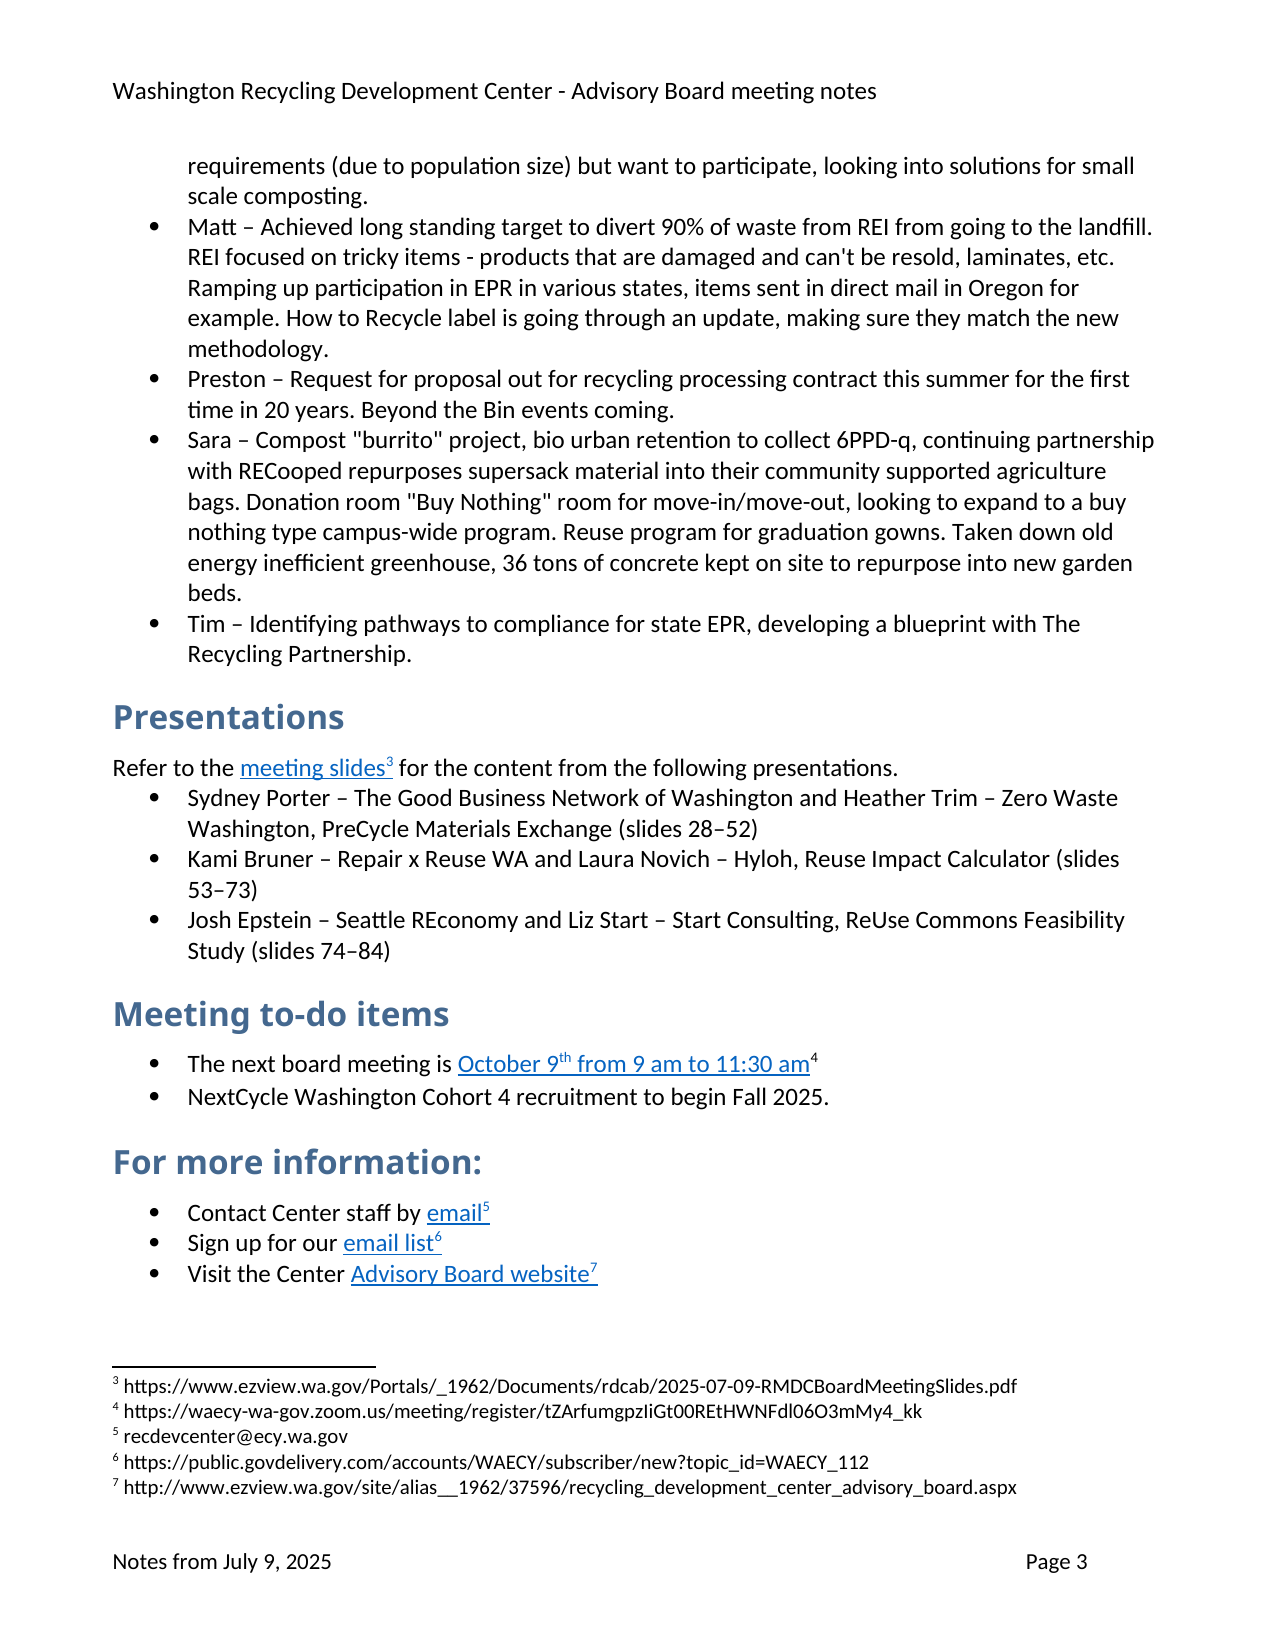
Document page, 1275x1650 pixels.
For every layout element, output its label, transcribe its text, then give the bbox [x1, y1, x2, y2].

list Preston – Request for proposal out for recycling processing contract this summer for the first time in 20 years. Beyond the Bin events coming. [150, 364, 1162, 425]
subtitle Presentations [112, 694, 1162, 739]
list Contact Center staff by email [150, 1197, 1162, 1228]
list Visit the Center Advisory Board website [150, 1258, 1162, 1289]
list Matt – Achieved long standing target to divert 90% of waste from REI from going to the landfill. REI focused on tricky items - products that are damaged and can't be resold, laminates, etc. Ramping up participation in EPR in various states, items sent in direct mail in Oregon for example. How to Recycle label is going through an update, making sure they match the new methodology. [150, 211, 1162, 364]
subtitle Meeting to-do items [112, 990, 1162, 1036]
subtitle For more information: [112, 1139, 1162, 1184]
list Sydney Porter – The Good Business Network of Washington and Heather Trim – Zero Waste Washington, PreCycle Materials Exchange (slides 28–52) [150, 782, 1162, 843]
list Tim – Identifying pathways to compliance for state EPR, developing a blueprint with The Recycling Partnership. [150, 608, 1162, 669]
list Josh Epstein – Seattle REconomy and Liz Start – Start Consulting, ReUse Commons Feasibility Study (slides 74–84) [150, 904, 1162, 965]
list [150, 150, 1162, 211]
list Kami Bruner – Repair x Reuse WA and Laura Novich – Hyloh, Reuse Impact Calculator (slides 53–73) [150, 843, 1162, 904]
list The next board meeting is October 9th from 9 am to 11:30 am [150, 1048, 1162, 1079]
text Refer to the meeting slides for the content from the following presentations. [112, 752, 1162, 782]
list Sara – Compost "burrito" project, bio urban retention to collect 6PPD-q, continuing partnership with RECooped repurposes supersack material into their community supported agriculture bags. Donation room "Buy Nothing" room for move-in/move-out, looking to expand to a buy nothing type campus-wide program. Reuse program for graduation gowns. Taken down old energy inefficient greenhouse, 36 tons of concrete kept on site to repurpose into new garden beds. [150, 425, 1162, 608]
list Sign up for our email list [150, 1228, 1162, 1258]
list NextCycle Washington Cohort 4 recruitment to begin Fall 2025. [150, 1081, 1162, 1112]
